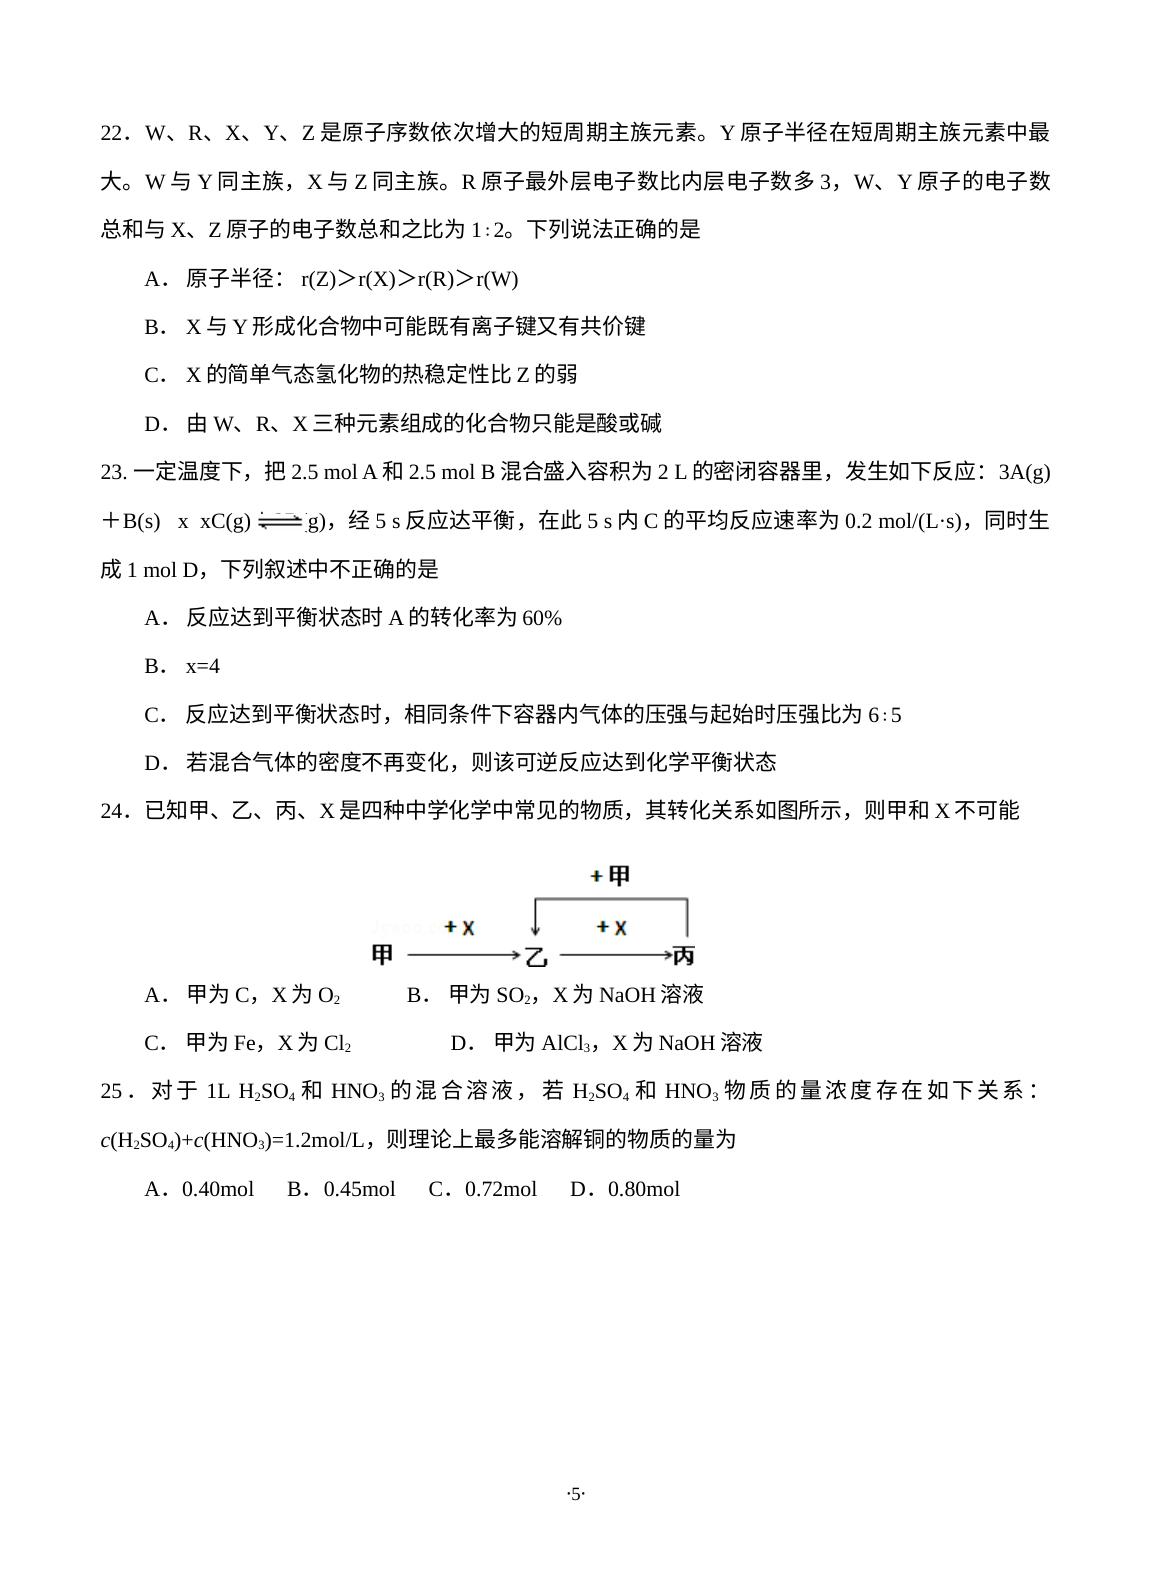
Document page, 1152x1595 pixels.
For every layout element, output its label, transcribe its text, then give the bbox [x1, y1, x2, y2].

text A． 甲为C，X为O2 B． 甲为SO2，X为NaOH溶液 [100, 976, 1051, 1009]
picture [254, 514, 307, 531]
text C． 反应达到平衡状态时，相同条件下容器内气体的压强与起始时压强比为6∶5 [100, 696, 1051, 729]
text D． 由W、R、X三种元素组成的化合物只能是酸或碱 [100, 405, 1051, 438]
text B． X与Y形成化合物中可能既有离子键又有共价键 [100, 309, 1051, 341]
text A．0.40mol B．0.45mol C．0.72mol D．0.80mol [100, 1170, 1051, 1203]
text 23. 一定温度下，把2.5 mol A和2.5 mol B混合盛入容积为2 L的密闭容器里，发生如下反应：3A(g)＋B(s) x xC(g)＋2D(g)，经5 s反应达平衡，在此5 s内C的平均反应速率为0.2 mol/(L·s)，同时生成1 mol D，下列叙述中不正确的是 [100, 454, 1051, 584]
text D． 若混合气体的密度不再变化，则该可逆反应达到化学平衡状态 [100, 744, 1051, 777]
text 25．对于1L H2SO4和HNO3的混合溶液，若H2SO4和HNO3物质的量浓度存在如下关系：c(H2SO4)+c(HNO3)=1.2mol/L，则理论上最多能溶解铜的物质的量为 [100, 1073, 1051, 1154]
text C． X的简单气态氢化物的热稳定性比Z的弱 [100, 357, 1051, 389]
text C． 甲为Fe，X为Cl2 D． 甲为AlCl3，X为NaOH溶液 [100, 1025, 1051, 1057]
text A． 反应达到平衡状态时A的转化率为60% [100, 599, 1051, 632]
text 22．W、R、X、Y、Z是原子序数依次增大的短周期主族元素。Y原子半径在短周期主族元素中最大。W与Y同主族，X与Z同主族。R原子最外层电子数比内层电子数多3，W、Y原子的电子数总和与X、Z原子的电子数总和之比为1∶2。下列说法正确的是 [100, 114, 1051, 244]
text B． x=4 [100, 648, 1051, 680]
picture [370, 863, 695, 967]
text A． 原子半径： r(Z)＞r(X)＞r(R)＞r(W) [100, 260, 1051, 293]
text 24．已知甲、乙、丙、X是四种中学化学中常见的物质，其转化关系如图所示，则甲和X不可能 [100, 793, 1051, 825]
